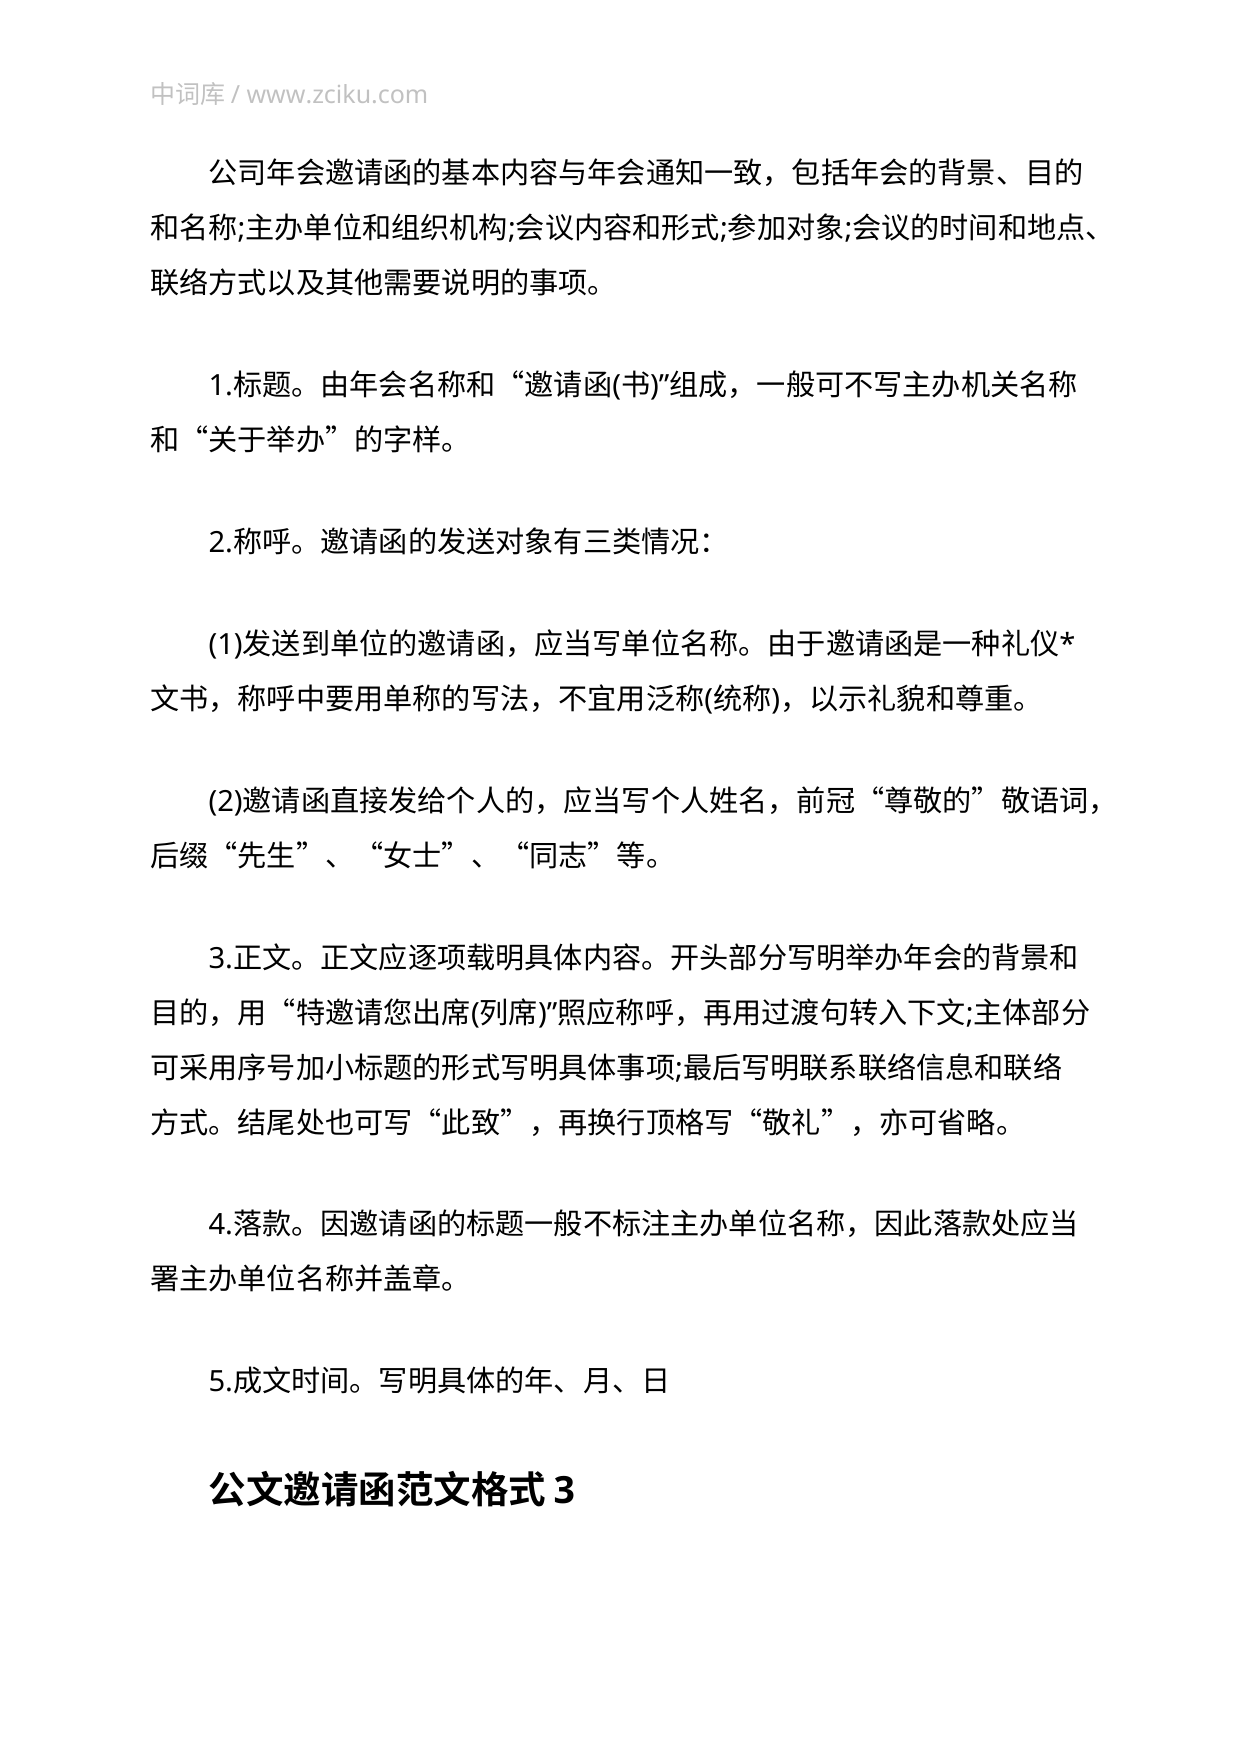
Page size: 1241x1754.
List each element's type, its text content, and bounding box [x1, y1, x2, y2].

text 1.标题。由年会名称和“邀请函(书)”组成，一般可不写主办机关名称和“关于举办”的字样。 [150, 362, 1090, 459]
text 公文邀请函范文格式3 [150, 1460, 1090, 1514]
text 2.称呼。邀请函的发送对象有三类情况： [150, 518, 1090, 561]
text 5.成文时间。写明具体的年、月、日 [150, 1358, 1090, 1400]
text (1)发送到单位的邀请函，应当写单位名称。由于邀请函是一种礼仪*文书，称呼中要用单称的写法，不宜用泛称(统称)，以示礼貌和尊重。 [150, 620, 1090, 718]
text 公司年会邀请函的基本内容与年会通知一致，包括年会的背景、目的和名称;主办单位和组织机构;会议内容和形式;参加对象;会议的时间和地点、联络方式以及其他需要说明的事项。 [150, 150, 1090, 302]
text (2)邀请函直接发给个人的，应当写个人姓名，前冠“尊敬的”敬语词，后缀“先生”、“女士”、“同志”等。 [150, 777, 1090, 875]
text 4.落款。因邀请函的标题一般不标注主办单位名称，因此落款处应当署主办单位名称并盖章。 [150, 1201, 1090, 1298]
text 3.正文。正文应逐项载明具体内容。开头部分写明举办年会的背景和目的，用“特邀请您出席(列席)”照应称呼，再用过渡句转入下文;主体部分可采用序号加小标题的形式写明具体事项;最后写明联系联络信息和联络方式。结尾处也可写“此致”，再换行顶格写“敬礼”，亦可省略。 [150, 934, 1090, 1141]
